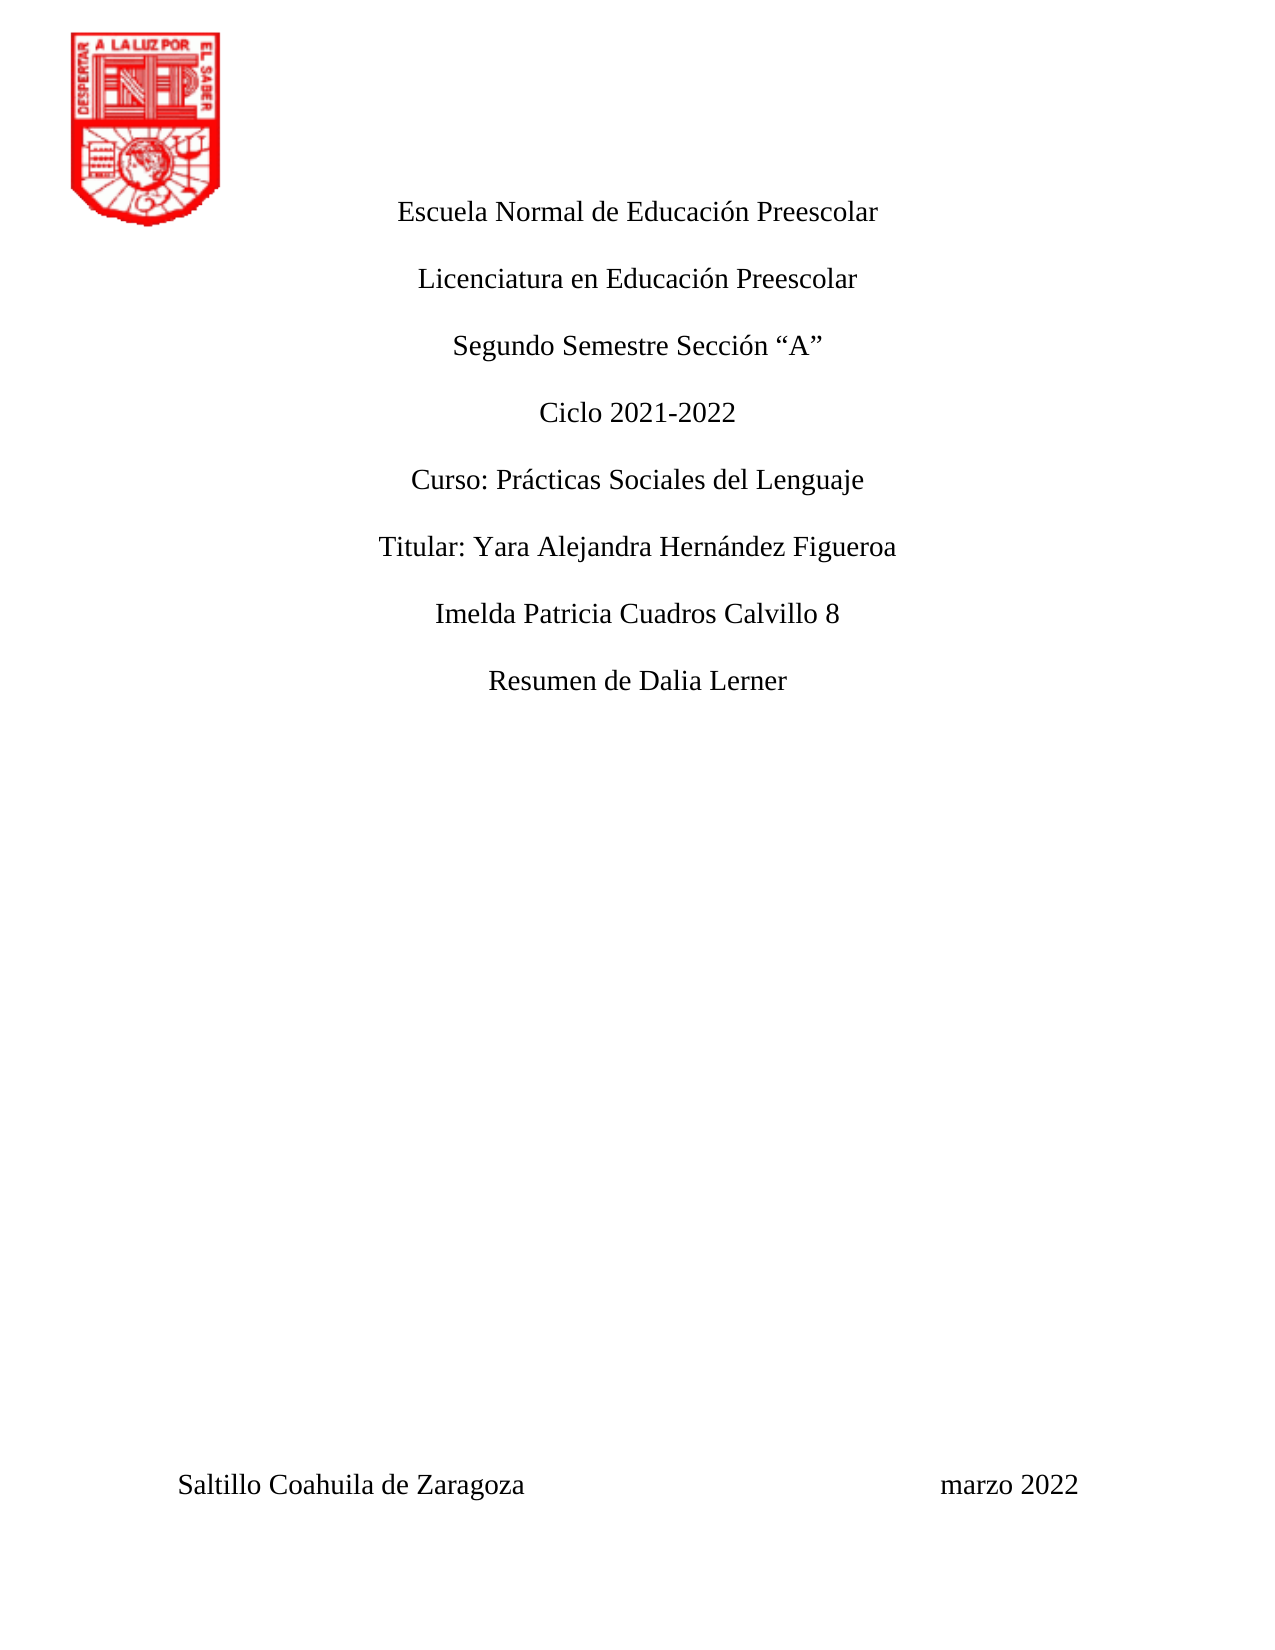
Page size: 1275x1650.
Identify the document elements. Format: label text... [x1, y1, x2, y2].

text Curso: Prácticas Sociales del Lenguaje [177, 462, 1098, 496]
text Titular: Yara Alejandra Hernández Figueroa [177, 529, 1098, 563]
text Saltillo Coahuila de Zaragoza marzo 2022 [177, 1467, 1098, 1501]
text Escuela Normal de Educación Preescolar [177, 194, 1098, 228]
picture [7, 30, 274, 229]
text Licenciatura en Educación Preescolar [177, 261, 1098, 295]
text Segundo Semestre Sección “A” [177, 328, 1098, 362]
text Resumen de Dalia Lerner [177, 663, 1098, 697]
text Ciclo 2021-2022 [177, 395, 1098, 429]
text Imelda Patricia Cuadros Calvillo 8 [177, 596, 1098, 630]
